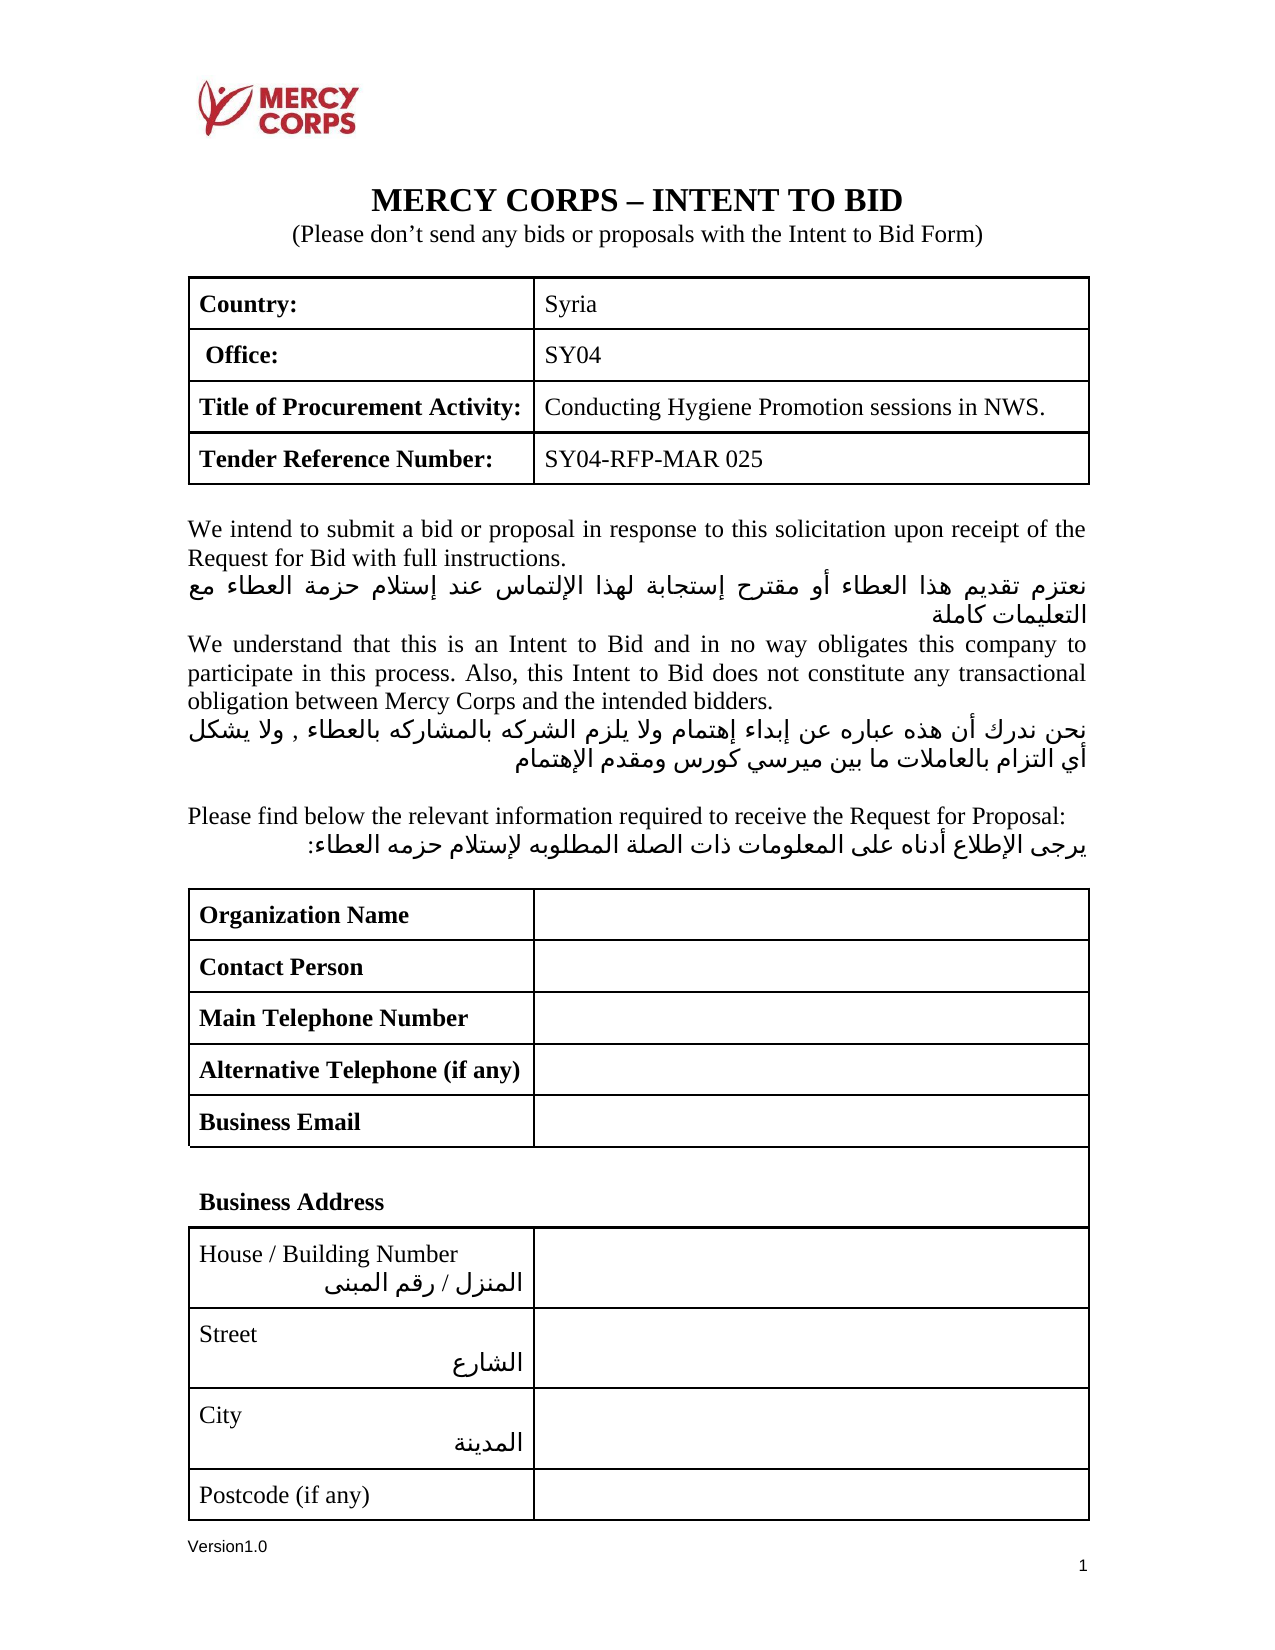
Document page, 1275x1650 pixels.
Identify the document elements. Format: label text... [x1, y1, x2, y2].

table_cell City المدينة [190, 1389, 533, 1468]
table_cell Office: [190, 330, 533, 380]
table_cell Conducting Hygiene Promotion sessions in NWS. [535, 382, 1088, 431]
table_cell Main Telephone Number [190, 993, 533, 1043]
table_cell Business Address [190, 1148, 1088, 1226]
table_cell Street الشارع [190, 1309, 533, 1387]
table_cell SY04-RFP-MAR 025 [535, 434, 1088, 483]
table_cell [535, 1096, 1088, 1146]
table_cell Tender Reference Number: [190, 434, 533, 483]
table_cell [535, 1309, 1088, 1387]
table_cell [535, 993, 1088, 1043]
table_header Organization Name [190, 890, 533, 939]
table_header Syria [535, 279, 1088, 328]
table_cell [535, 1470, 1088, 1519]
text نحن ندرك أن هذه عباره عن إبداء إهتمام ولا يلزم الشركه بالمشاركه بالعطاء , ولا يشكل أي التزام بالعاملات ما بين ميرسي كورس ومقدم الإهتمام [187, 715, 1087, 773]
text يرجى الإطلاع أدناه على المعلومات ذات الصلة المطلوبه لإستلام حزمه العطاء: [187, 830, 1087, 859]
table_cell Contact Person [190, 941, 533, 991]
table_cell Title of Procurement Activity: [190, 382, 533, 431]
table_cell [535, 941, 1088, 991]
table_cell Alternative Telephone (if any) [190, 1045, 533, 1094]
text MERCY CORPS – INTENT TO BID [187, 181, 1087, 219]
text We intend to submit a bid or proposal in response to this solicitation upon receipt of the Request for Bid with full instructions. [187, 514, 1087, 571]
table_cell [535, 1229, 1088, 1307]
text نعتزم تقديم هذا العطاء أو مقترح إستجابة لهذا الإلتماس عند إستلام حزمة العطاء مع التعليمات كاملة [187, 571, 1087, 629]
table_cell SY04 [535, 330, 1088, 380]
table_header [535, 890, 1088, 939]
table_cell Business Email [190, 1096, 533, 1146]
text We understand that this is an Intent to Bid and in no way obligates this company to participate in this process. Also, this Intent to Bid does not constitute any transactional obligation between Mercy Corps and the intended bidders. [187, 629, 1087, 715]
picture [187, 75, 364, 143]
text Please find below the relevant information required to receive the Request for Proposal: [187, 801, 1087, 830]
text (Please don’t send any bids or proposals with the Intent to Bid Form) [187, 219, 1087, 248]
table_header Country: [190, 279, 533, 328]
table_cell [535, 1045, 1088, 1094]
table_cell House / Building Number المنزل / رقم المبنى [190, 1229, 533, 1307]
table_cell [535, 1389, 1088, 1468]
table_cell Postcode (if any) الرمز البريدي (إن وجد) [190, 1470, 533, 1519]
